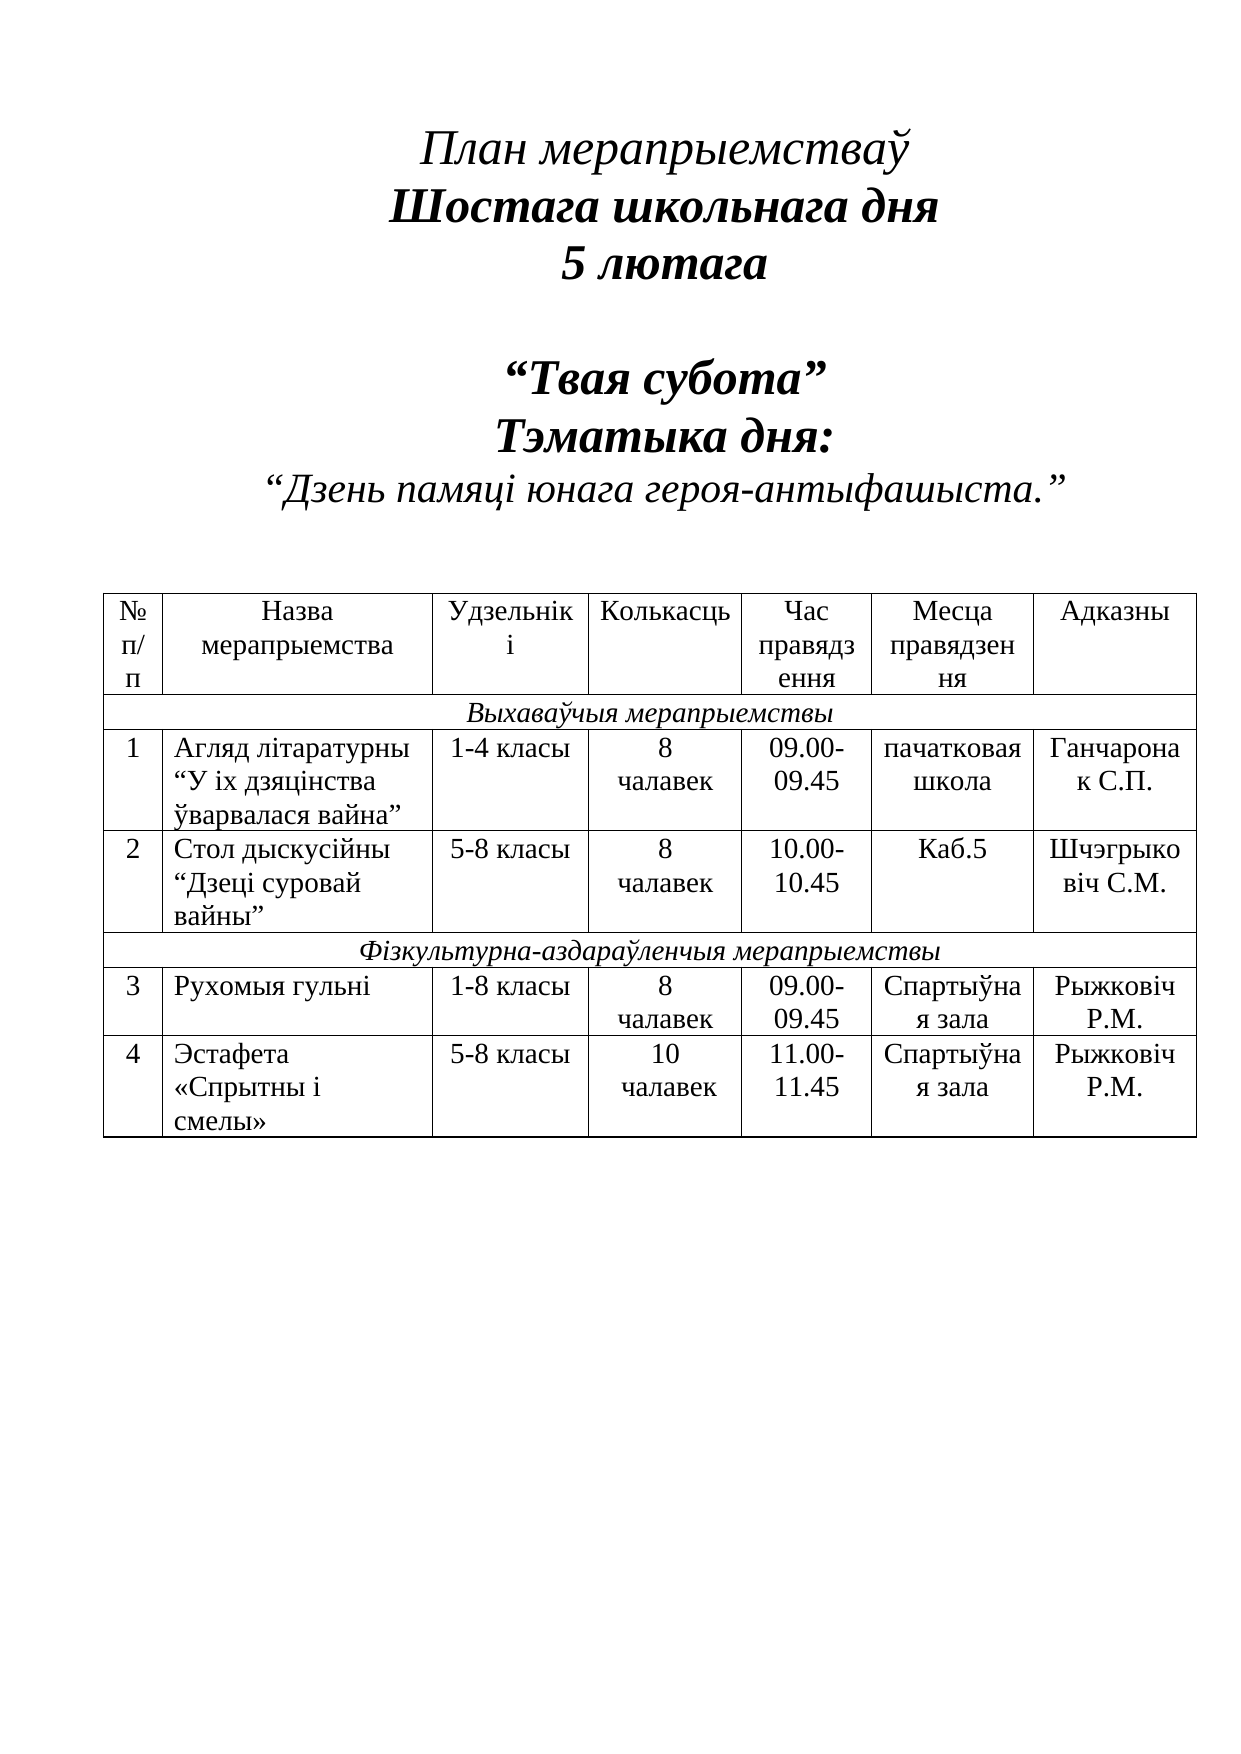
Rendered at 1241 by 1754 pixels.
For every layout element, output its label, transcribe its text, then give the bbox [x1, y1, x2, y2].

text 5 лютага [177, 233, 1152, 291]
table_cell 10 чалавек [589, 1036, 741, 1136]
table_cell 1 [104, 730, 162, 830]
table_cell 3 [104, 968, 162, 1035]
table_cell пачатковая школа [872, 730, 1033, 830]
table_cell 10.00-10.45 [742, 831, 871, 932]
text “Дзень памяці юнага героя-антыфашыста.” [177, 463, 1152, 511]
table_cell Спартыўная зала [872, 968, 1033, 1035]
table_cell Эстафета «Спрытны і смелы» [163, 1036, 432, 1136]
table_cell Фізкультурна-аздараўленчыя мерапрыемствы [104, 933, 1196, 967]
table_header Час правядзення [742, 594, 871, 694]
table_cell Спартыўная зала [872, 1036, 1033, 1136]
table_cell Агляд літаратурны “У іх дзяцінства ўварвалася вайна” [163, 730, 432, 830]
table_cell Рухомыя гульні [163, 968, 432, 1035]
table_cell Ганчаронак С.П. [1034, 730, 1196, 830]
table_cell Рыжковіч Р.М. [1034, 1036, 1196, 1136]
table_cell 8 чалавек [589, 730, 741, 830]
text “Твая субота” [177, 348, 1152, 406]
table_cell 5-8 класы [433, 831, 588, 932]
table_header Удзельнікі [433, 594, 588, 694]
table_cell 4 [104, 1036, 162, 1136]
table_header № п/п [104, 594, 162, 694]
table_cell 11.00-11.45 [742, 1036, 871, 1136]
table_cell Рыжковіч Р.М. [1034, 968, 1196, 1035]
table_cell 8 чалавек [589, 831, 741, 932]
table_cell 2 [104, 831, 162, 932]
table_header Назва мерапрыемства [163, 594, 432, 694]
table_cell 09.00-09.45 [742, 968, 871, 1035]
table_cell 1-8 класы [433, 968, 588, 1035]
table_cell 5-8 класы [433, 1036, 588, 1136]
text План мерапрыемстваў [177, 118, 1152, 176]
table_cell 1-4 класы [433, 730, 588, 830]
table_cell Выхаваўчыя мерапрыемствы [104, 695, 1196, 729]
table_cell Каб.5 [872, 831, 1033, 932]
table_header Адказны [1034, 594, 1196, 694]
text Тэматыка дня: [177, 406, 1152, 463]
table_header Месца правядзення [872, 594, 1033, 694]
table_cell Шчэгрыковіч С.М. [1034, 831, 1196, 932]
text Шостага школьнага дня [177, 176, 1152, 233]
table_header Колькасць [589, 594, 741, 694]
table_cell 09.00-09.45 [742, 730, 871, 830]
table_cell Стол дыскусійны “Дзеці суровай вайны” [163, 831, 432, 932]
table_cell 8 чалавек [589, 968, 741, 1035]
